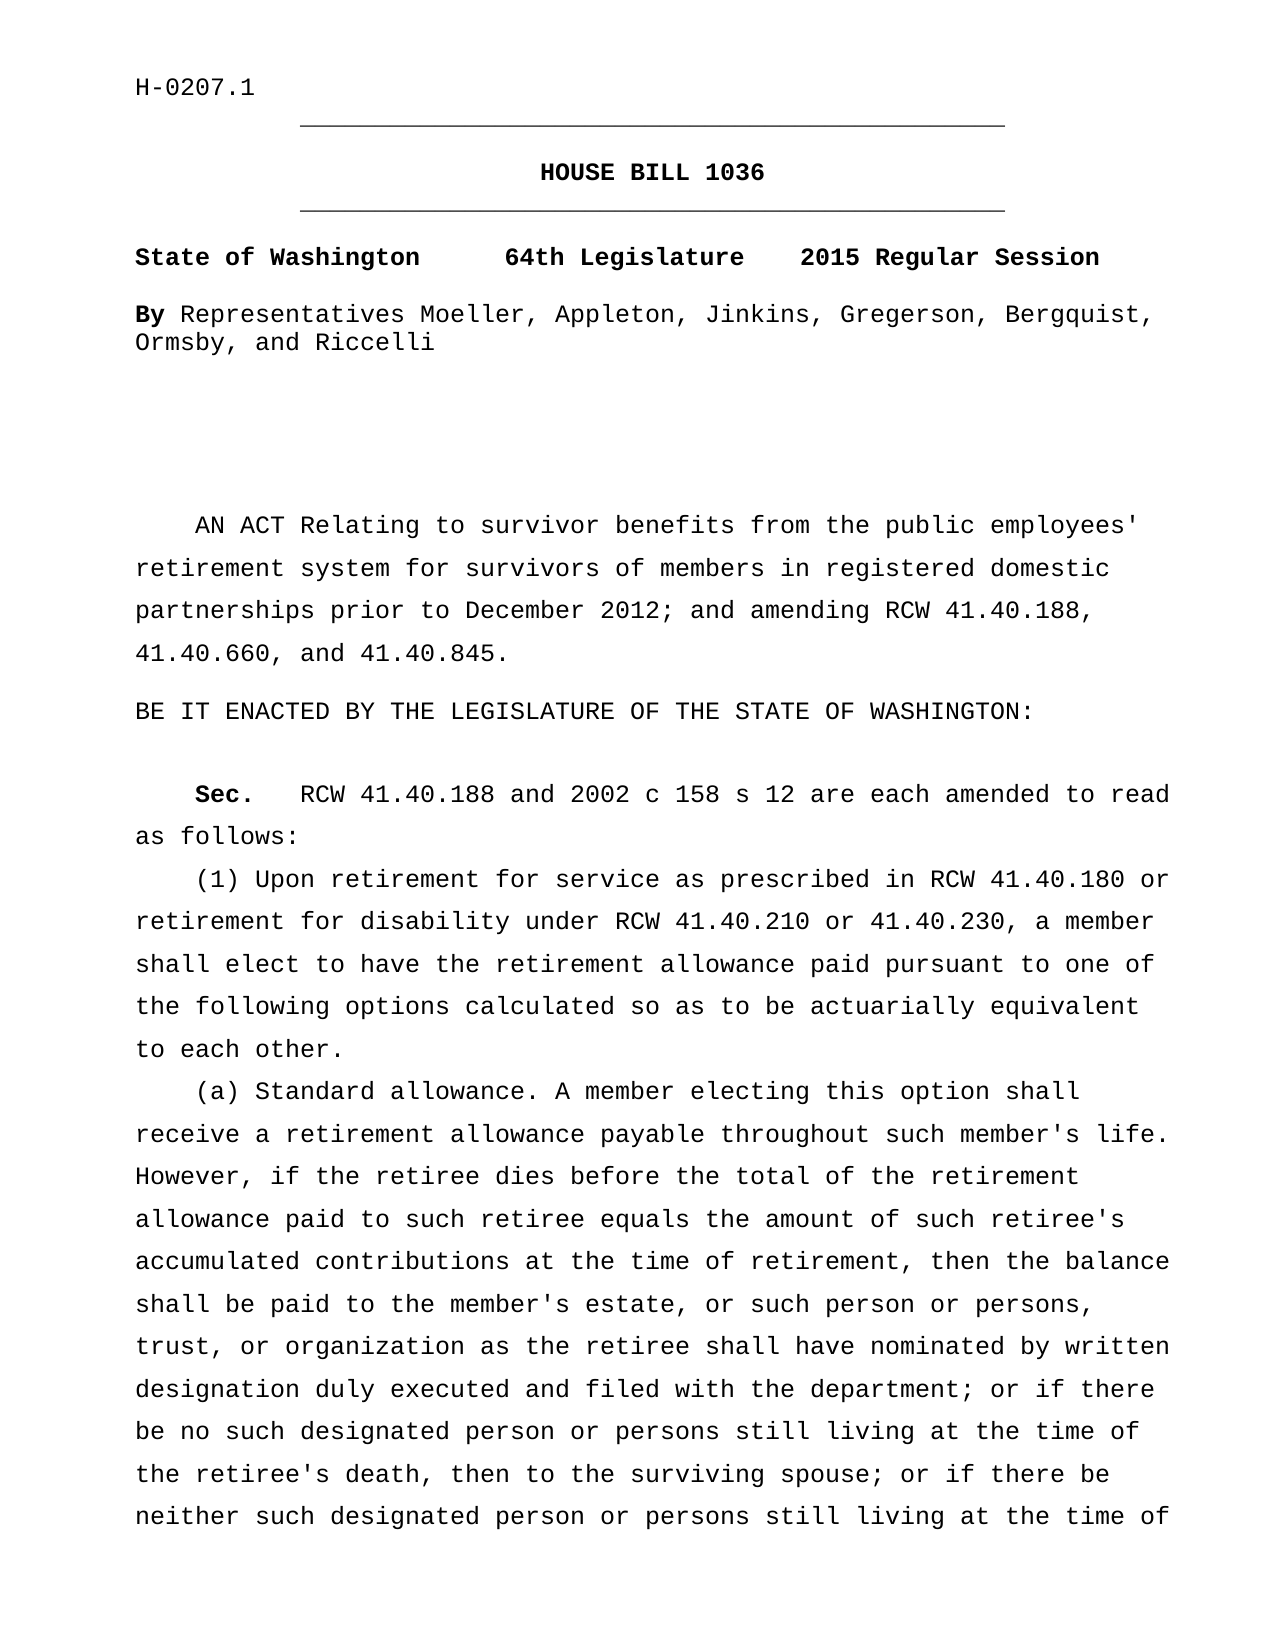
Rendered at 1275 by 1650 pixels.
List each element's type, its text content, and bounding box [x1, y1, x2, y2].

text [135, 1066, 1170, 1533]
text State of Washington 64th Legislature 2015 Regular Session [135, 245, 1170, 273]
text _______________________________________________ [135, 188, 1170, 217]
text _______________________________________________ [135, 103, 1170, 132]
text H-0207.1 [135, 75, 1170, 103]
text Sec. RCW 41.40.188 and 2002 c 158 s 12 are each amended to read as follows: [135, 768, 1170, 853]
text By Representatives Moeller, Appleton, Jinkins, Gregerson, Bergquist, Ormsby, and Riccelli [135, 302, 1170, 358]
text BE IT ENACTED BY THE LEGISLATURE OF THE STATE OF WASHINGTON: [135, 698, 1170, 727]
text HOUSE BILL 1036 [135, 160, 1170, 188]
text AN ACT Relating to survivor benefits from the public employees' retirement system for survivors of members in registered domestic partnerships prior to December 2012; and amending RCW 41.40.188, 41.40.660, and 41.40.845. [135, 500, 1170, 670]
text (1) Upon retirement for service as prescribed in RCW 41.40.180 or retirement for disability under RCW 41.40.210 or 41.40.230, a member shall elect to have the retirement allowance paid pursuant to one of the following options calculated so as to be actuarially equivalent to each other. [135, 853, 1170, 1066]
